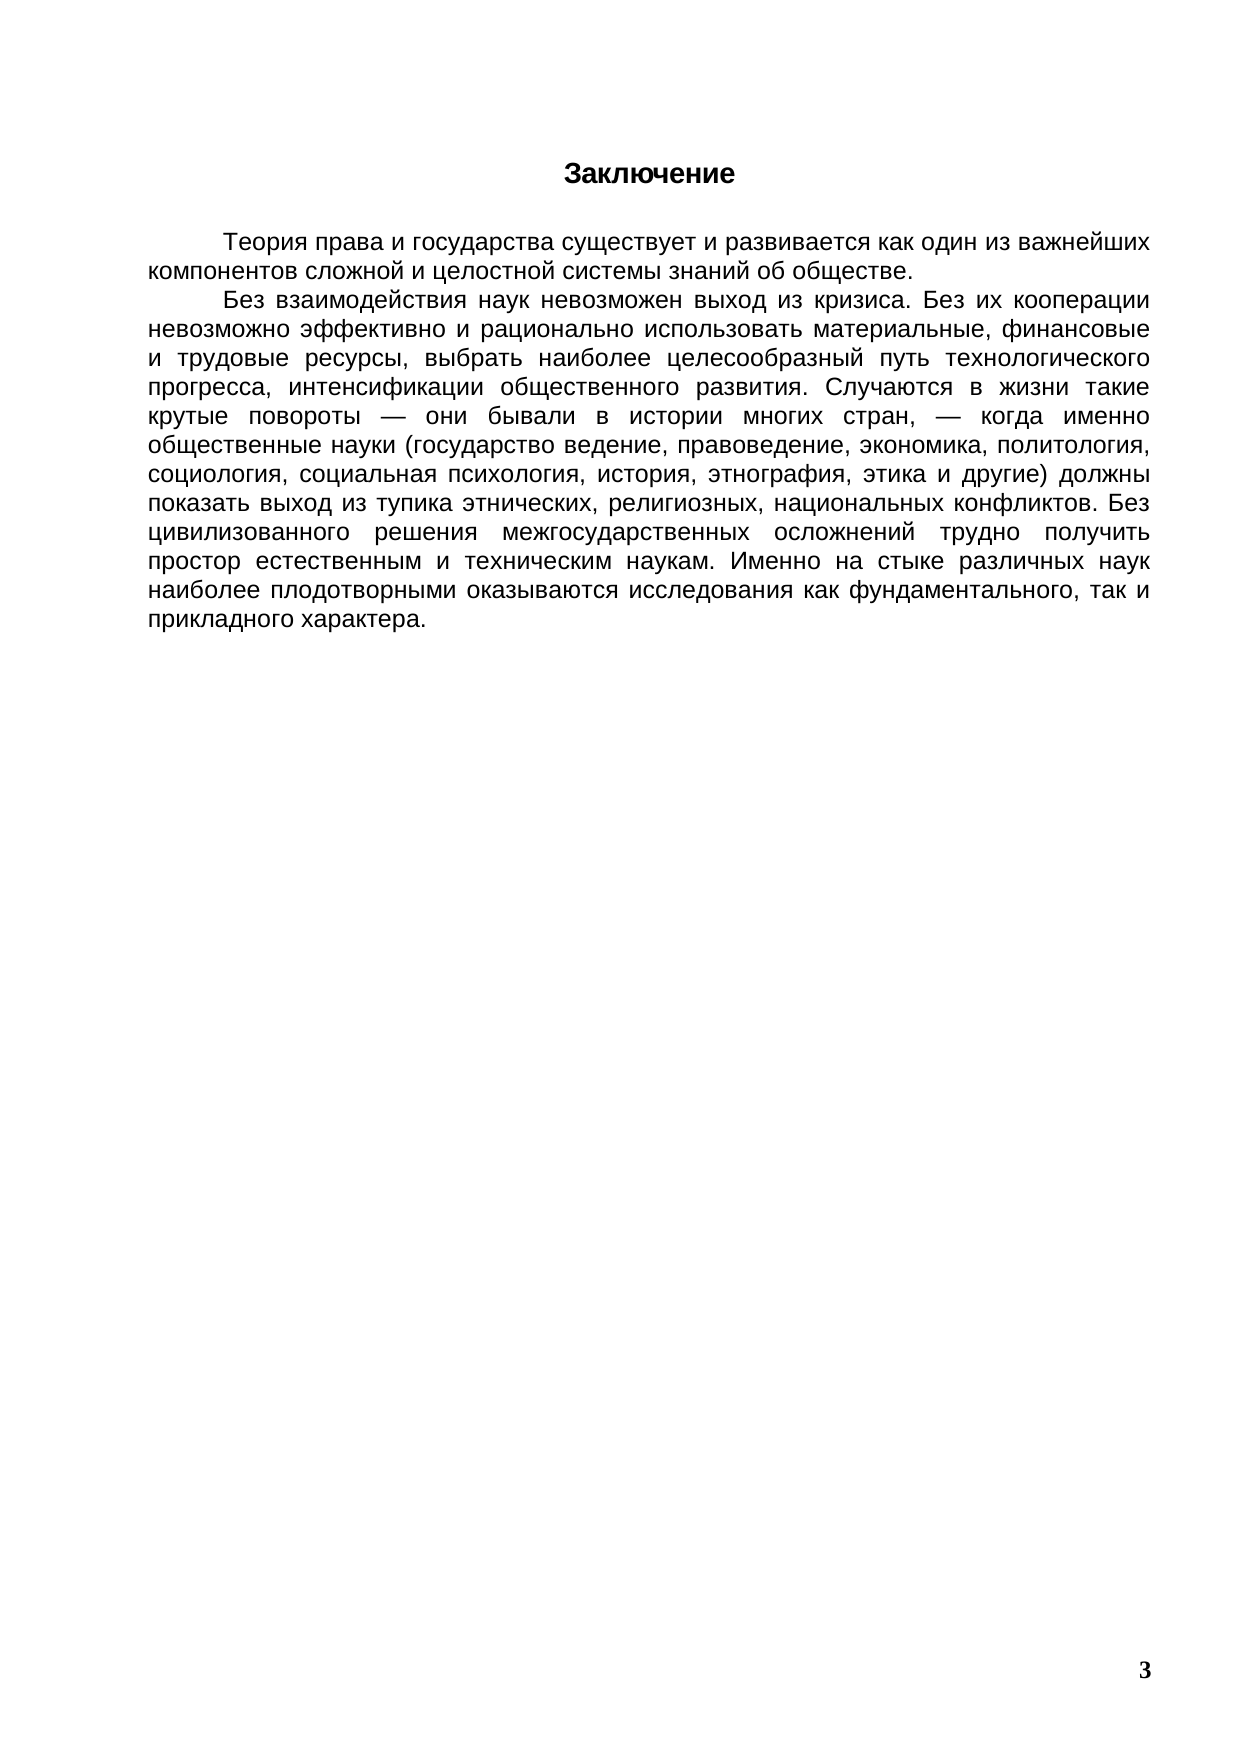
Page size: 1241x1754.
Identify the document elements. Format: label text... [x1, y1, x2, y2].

text Теория права и государства существует и развивается как один из важнейших компонентов сложной и целостной системы знаний об обществе. [148, 226, 1152, 284]
text Без взаимодействия наук невозможен выход из кризиса. Без их кооперации невозможно эффективно и рационально использовать материальные, финансовые и трудовые ресурсы, выбрать наиболее целесообразный путь технологического прогресса, интенсификации общественного развития. Случаются в жизни такие крутые повороты — они бывали в истории многих стран, — когда именно общественные науки (государство ведение, правоведение, экономика, политология, социология, социальная психология, история, этнография, этика и другие) должны показать выход из тупика этнических, религиозных, национальных конфликтов. Без цивилизованного решения межгосударственных осложнений трудно получить простор естественным и техническим наукам. Именно на стыке различных наук наиболее плодотворными оказываются исследования как фундаментального, так и прикладного характера. [148, 284, 1152, 633]
subtitle Заключение [148, 156, 1152, 190]
